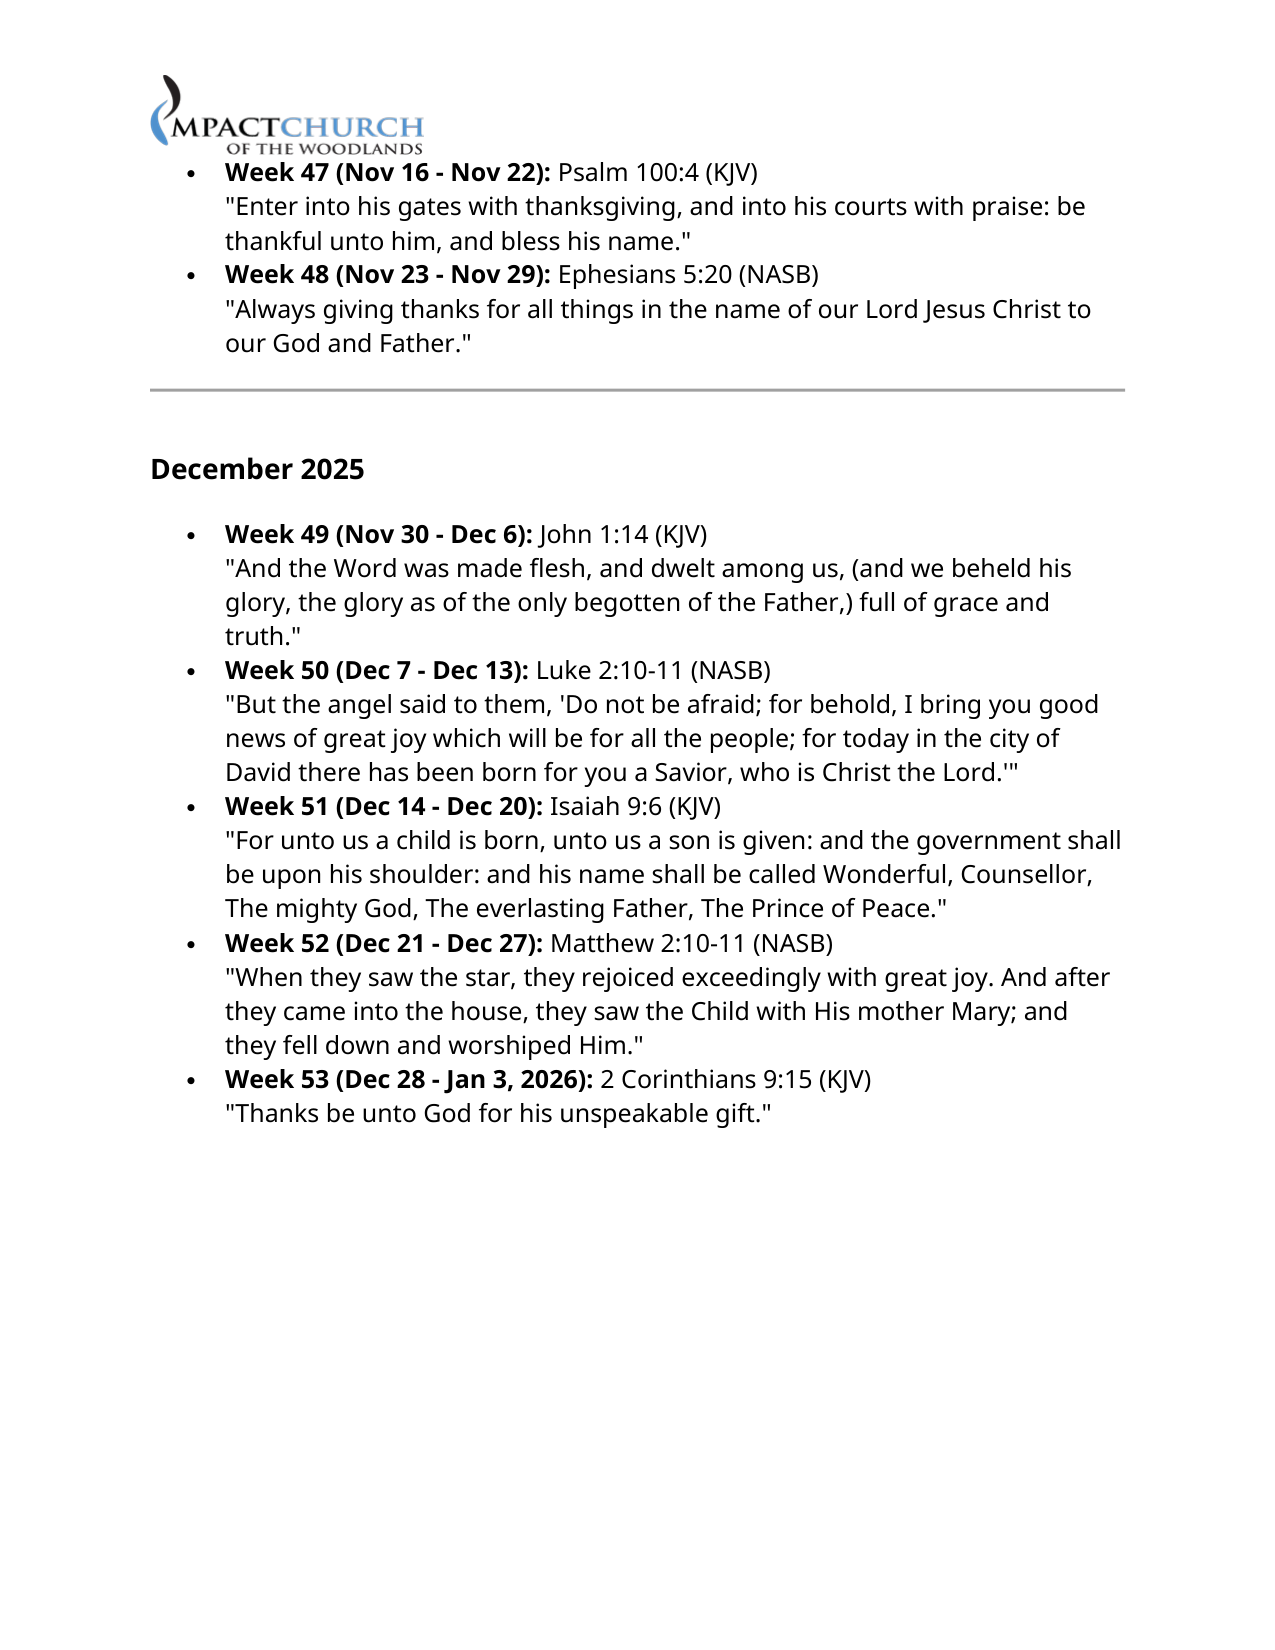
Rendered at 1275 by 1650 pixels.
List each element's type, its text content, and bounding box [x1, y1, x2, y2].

list Week 49 (Nov 30 - Dec 6): John 1:14 (KJV) "And the Word was made flesh, and dwelt among us, (and we beheld his glory, the glory as of the only begotten of the Father,) full of grace and truth." [187, 516, 1125, 653]
list Week 51 (Dec 14 - Dec 20): Isaiah 9:6 (KJV) "For unto us a child is born, unto us a son is given: and the government shall be upon his shoulder: and his name shall be called Wonderful, Counsellor, The mighty God, The everlasting Father, The Prince of Peace." [187, 789, 1125, 925]
list Week 53 (Dec 28 - Jan 3, 2026): 2 Corinthians 9:15 (KJV) "Thanks be unto God for his unspeakable gift." [187, 1061, 1125, 1129]
text December 2025 [150, 449, 1125, 487]
list Week 47 (Nov 16 - Nov 22): Psalm 100:4 (KJV) "Enter into his gates with thanksgiving, and into his courts with praise: be thankful unto him, and bless his name." [187, 155, 1125, 257]
list Week 48 (Nov 23 - Nov 29): Ephesians 5:20 (NASB) "Always giving thanks for all things in the name of our Lord Jesus Christ to our God and Father." [187, 257, 1125, 359]
list Week 52 (Dec 21 - Dec 27): Matthew 2:10-11 (NASB) "When they saw the star, they rejoiced exceedingly with great joy. And after they came into the house, they saw the Child with His mother Mary; and they fell down and worshiped Him." [187, 925, 1125, 1061]
picture [150, 75, 424, 155]
list Week 50 (Dec 7 - Dec 13): Luke 2:10-11 (NASB) "But the angel said to them, 'Do not be afraid; for behold, I bring you good news of great joy which will be for all the people; for today in the city of David there has been born for you a Savior, who is Christ the Lord.'" [187, 653, 1125, 789]
